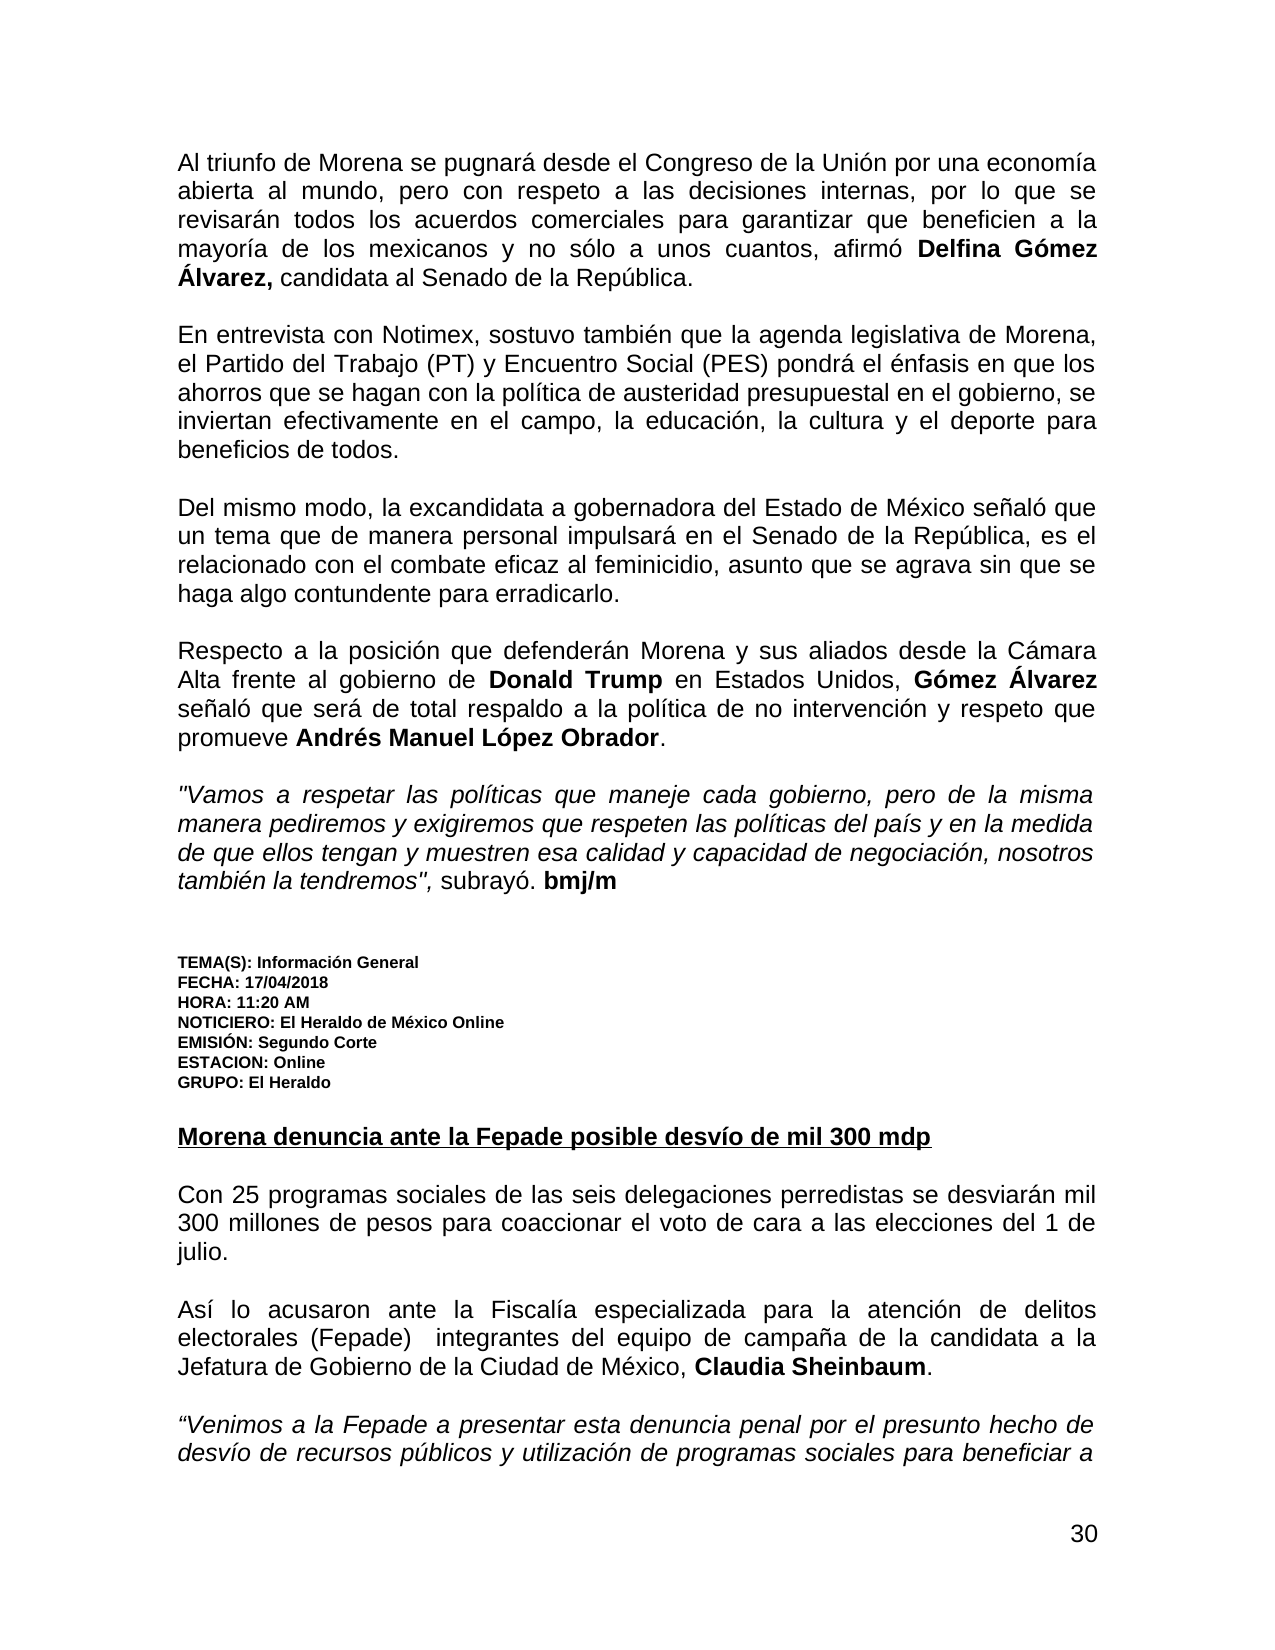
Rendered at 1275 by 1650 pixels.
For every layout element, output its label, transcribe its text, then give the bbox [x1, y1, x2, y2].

text En entrevista con Notimex, sostuvo también que la agenda legislativa de Morena, el Partido del Trabajo (PT) y Encuentro Social (PES) pondrá el énfasis en que los ahorros que se hagan con la política de austeridad presupuestal en el gobierno, se inviertan efectivamente en el campo, la educación, la cultura y el deporte para beneficios de todos. [177, 320, 1098, 464]
text Respecto a la posición que defenderán Morena y sus aliados desde la Cámara Alta frente al gobierno de Donald Trump en Estados Unidos, Gómez Álvarez señaló que será de total respaldo a la política de no intervención y respeto que promueve Andrés Manuel López Obrador. [177, 636, 1098, 751]
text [177, 1409, 1098, 1467]
text Del mismo modo, la excandidata a gobernadora del Estado de México señaló que un tema que de manera personal impulsará en el Senado de la República, es el relacionado con el combate eficaz al feminicidio, asunto que se agrava sin que se haga algo contundente para erradicarlo. [177, 493, 1098, 608]
text GRUPO: El Heraldo [177, 1073, 1098, 1092]
text "Vamos a respetar las políticas que maneje cada gobierno, pero de la misma manera pediremos y exigiremos que respeten las políticas del país y en la medida de que ellos tengan y muestren esa calidad y capacidad de negociación, nosotros también la tendremos", subrayó. bmj/m [177, 780, 1098, 895]
text Con 25 programas sociales de las seis delegaciones perredistas se desviarán mil 300 millones de pesos para coaccionar el voto de cara a las elecciones del 1 de julio. [177, 1179, 1098, 1266]
text Al triunfo de Morena se pugnará desde el Congreso de la Unión por una economía abierta al mundo, pero con respeto a las decisiones internas, por lo que se revisarán todos los acuerdos comerciales para garantizar que beneficien a la mayoría de los mexicanos y no sólo a unos cuantos, afirmó Delfina Gómez Álvarez, candidata al Senado de la República. [177, 148, 1098, 291]
text NOTICIERO: El Heraldo de México Online [177, 1013, 1098, 1032]
text Morena denuncia ante la Fepade posible desvío de mil 300 mdp [177, 1122, 1098, 1151]
text FECHA: 17/04/2018 [177, 973, 1098, 992]
text Así lo acusaron ante la Fiscalía especializada para la atención de delitos electorales (Fepade) integrantes del equipo de campaña de la candidata a la Jefatura de Gobierno de la Ciudad de México, Claudia Sheinbaum. [177, 1294, 1098, 1381]
text EMISIÓN: Segundo Corte [177, 1033, 1098, 1052]
text HORA: 11:20 AM [177, 993, 1098, 1012]
text ESTACION: Online [177, 1053, 1098, 1072]
text TEMA(S): Información General [177, 953, 1098, 972]
